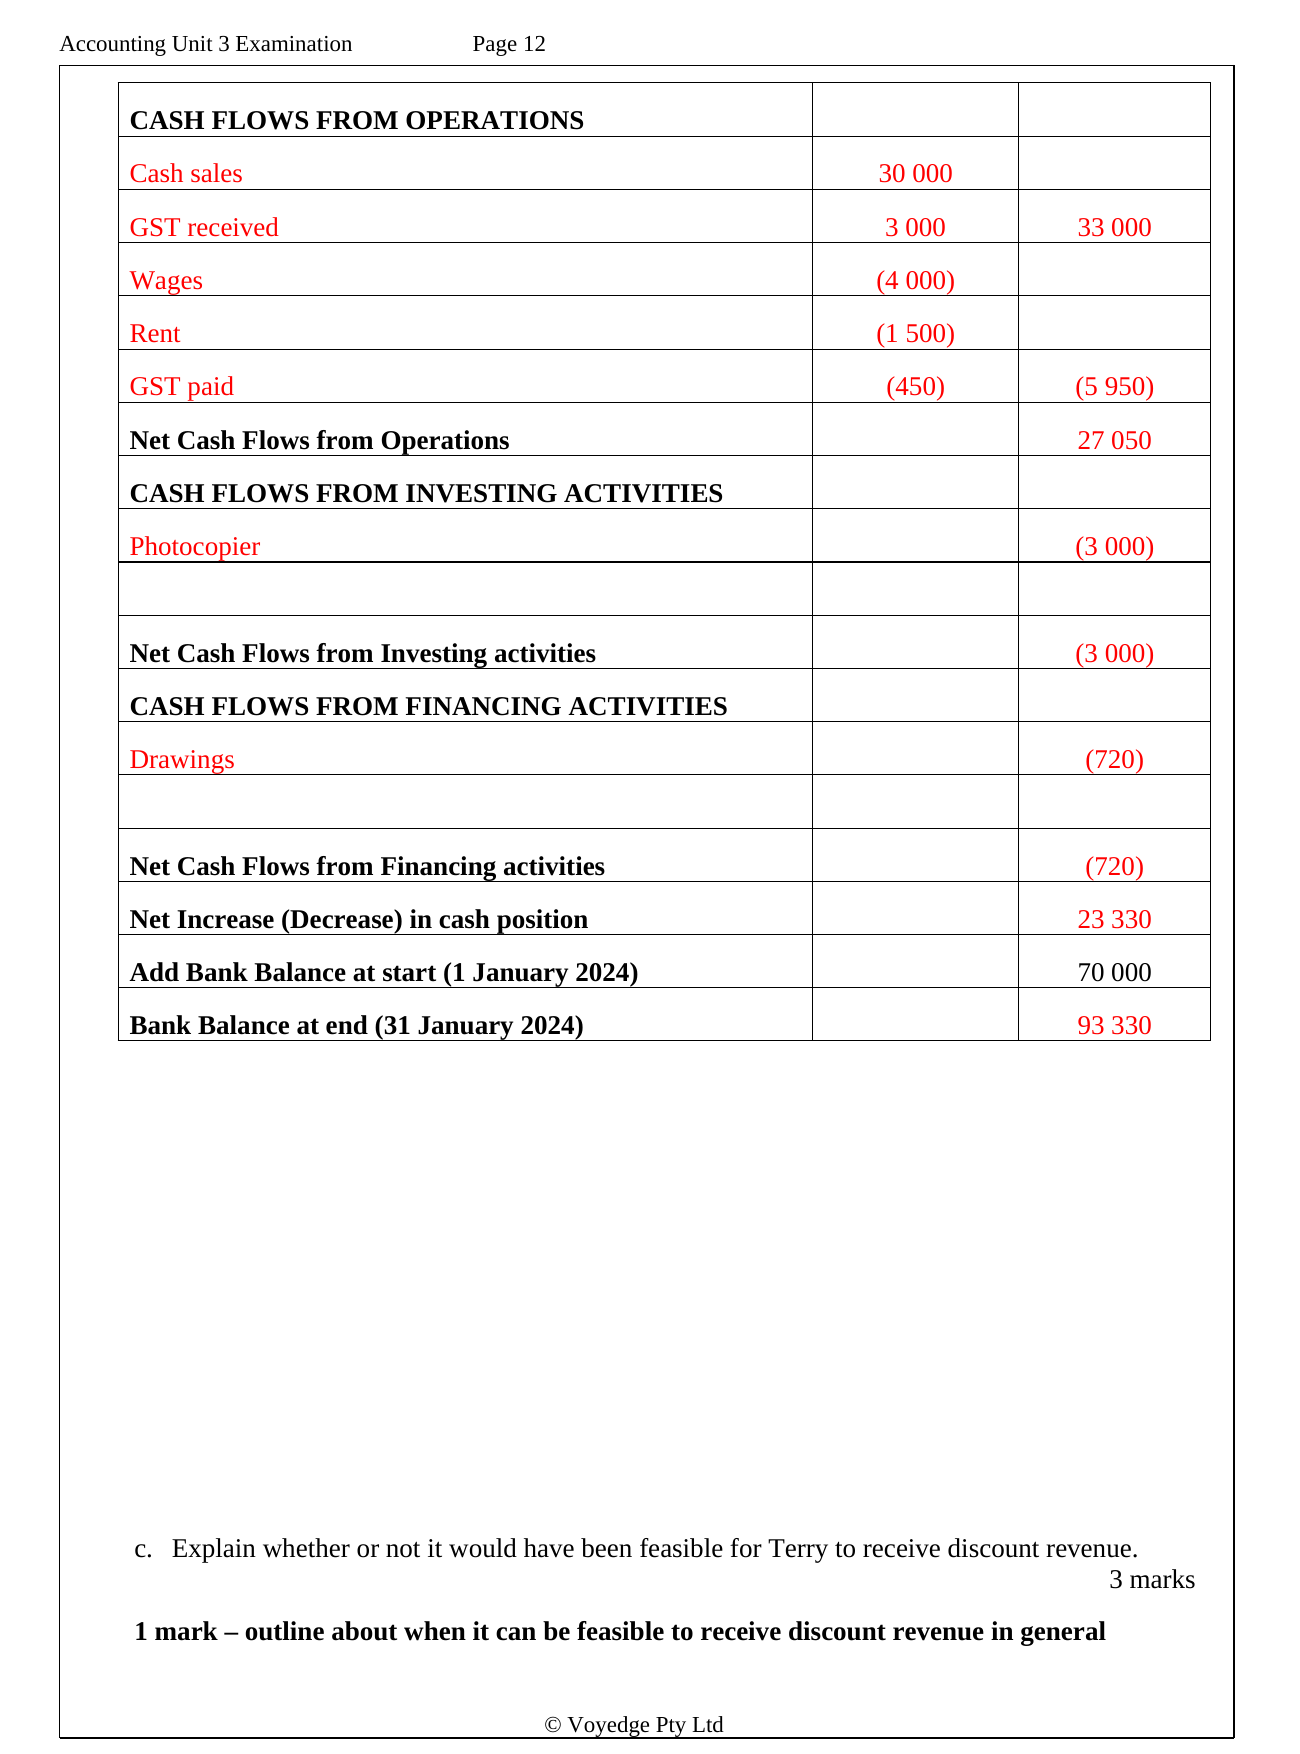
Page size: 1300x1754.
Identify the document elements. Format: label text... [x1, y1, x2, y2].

table_cell [813, 722, 1018, 774]
table_cell Add Bank Balance at start (1 January 2024) [119, 935, 812, 987]
table_cell [119, 775, 812, 827]
table_cell Bank Balance at end (31 January 2024) [119, 988, 812, 1040]
text 1 mark – outline about when it can be feasible to receive discount revenue in general [134, 1616, 1209, 1647]
table_cell [1019, 296, 1210, 348]
table_cell [813, 403, 1018, 455]
table_cell CASH FLOWS FROM OPERATIONS [119, 83, 812, 136]
table_cell [1019, 243, 1210, 295]
table_cell [813, 935, 1018, 987]
table_cell [813, 563, 1018, 614]
table_cell GST paid [119, 350, 812, 402]
table_cell [813, 988, 1018, 1040]
table_cell [813, 456, 1018, 508]
table_cell 27 050 [1019, 403, 1210, 455]
table_cell (5 950) [1019, 350, 1210, 402]
table_cell [813, 616, 1018, 668]
table_cell [813, 509, 1018, 561]
table_cell Net Cash Flows from Investing activities [119, 616, 812, 668]
table_cell (720) [1019, 829, 1210, 881]
table_cell [1019, 83, 1210, 136]
table_cell Cash sales [119, 137, 812, 189]
table_cell 93 330 [1019, 988, 1210, 1040]
table_cell [1019, 669, 1210, 721]
table_cell 33 000 [1019, 190, 1210, 242]
table_cell (450) [813, 350, 1018, 402]
table_cell [813, 829, 1018, 881]
table_cell [1019, 563, 1210, 614]
table_cell [1019, 456, 1210, 508]
table_cell Rent [119, 296, 812, 348]
table_cell Net Increase (Decrease) in cash position [119, 882, 812, 934]
table_cell GST received [119, 190, 812, 242]
table_cell Drawings [119, 722, 812, 774]
table_cell [813, 669, 1018, 721]
table_cell (1 500) [813, 296, 1018, 348]
table_cell Photocopier [119, 509, 812, 561]
table_cell 70 000 [1019, 935, 1210, 987]
table_cell (3 000) [1019, 616, 1210, 668]
table_cell Net Cash Flows from Operations [119, 403, 812, 455]
table_cell (4 000) [813, 243, 1018, 295]
table_cell CASH FLOWS FROM FINANCING ACTIVITIES [119, 669, 812, 721]
table_cell 3 000 [813, 190, 1018, 242]
table_cell [1019, 775, 1210, 827]
table_cell [813, 775, 1018, 827]
list Explain whether or not it would have been feasible for Terry to receive discount revenue. 3 marks [134, 1532, 1209, 1594]
table_cell [1019, 137, 1210, 189]
table_cell 30 000 [813, 137, 1018, 189]
table_cell CASH FLOWS FROM INVESTING ACTIVITIES [119, 456, 812, 508]
table_cell [813, 882, 1018, 934]
table_cell [119, 563, 812, 614]
table_cell (3 000) [1019, 509, 1210, 561]
table_cell Wages [119, 243, 812, 295]
table_cell (720) [1019, 722, 1210, 774]
table_cell [813, 83, 1018, 136]
table_cell 23 330 [1019, 882, 1210, 934]
table_cell Net Cash Flows from Financing activities [119, 829, 812, 881]
